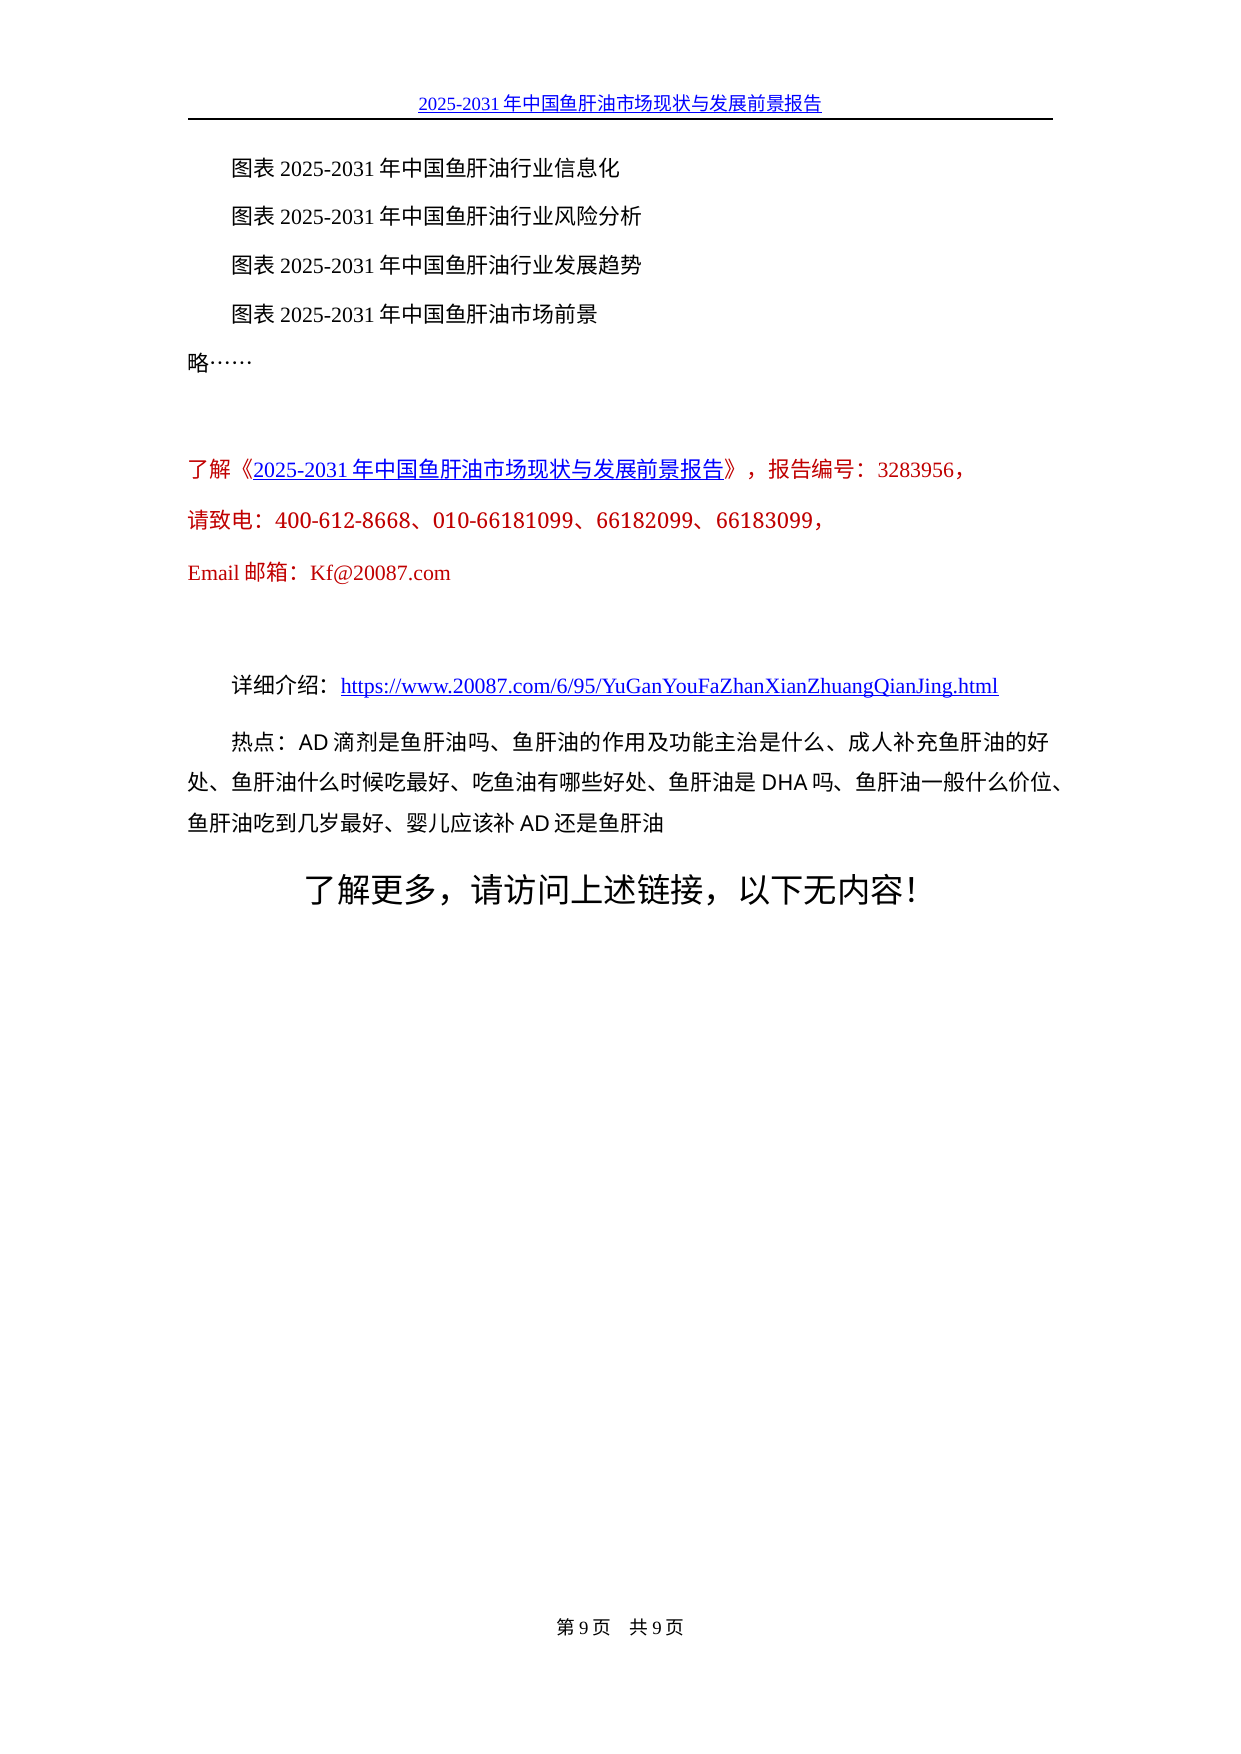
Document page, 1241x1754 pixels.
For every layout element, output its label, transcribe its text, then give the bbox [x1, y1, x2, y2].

text 了解《2025-2031年中国鱼肝油市场现状与发展前景报告》，报告编号：3283956， [187, 452, 1053, 484]
text 热点：AD滴剂是鱼肝油吗、鱼肝油的作用及功能主治是什么、成人补充鱼肝油的好处、鱼肝油什么时候吃最好、吃鱼油有哪些好处、鱼肝油是DHA吗、鱼肝油一般什么价位、鱼肝油吃到几岁最好、婴儿应该补AD还是鱼肝油 [187, 724, 1053, 838]
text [187, 150, 1053, 378]
text Email邮箱：Kf@20087.com [187, 555, 1053, 587]
text 详细介绍：https://www.20087.com/6/95/YuGanYouFaZhanXianZhuangQianJing.html [187, 668, 1053, 700]
text 请致电：400-612-8668、010-66181099、66182099、66183099， [187, 503, 1053, 536]
title 了解更多，请访问上述链接，以下无内容！ [187, 856, 1053, 921]
